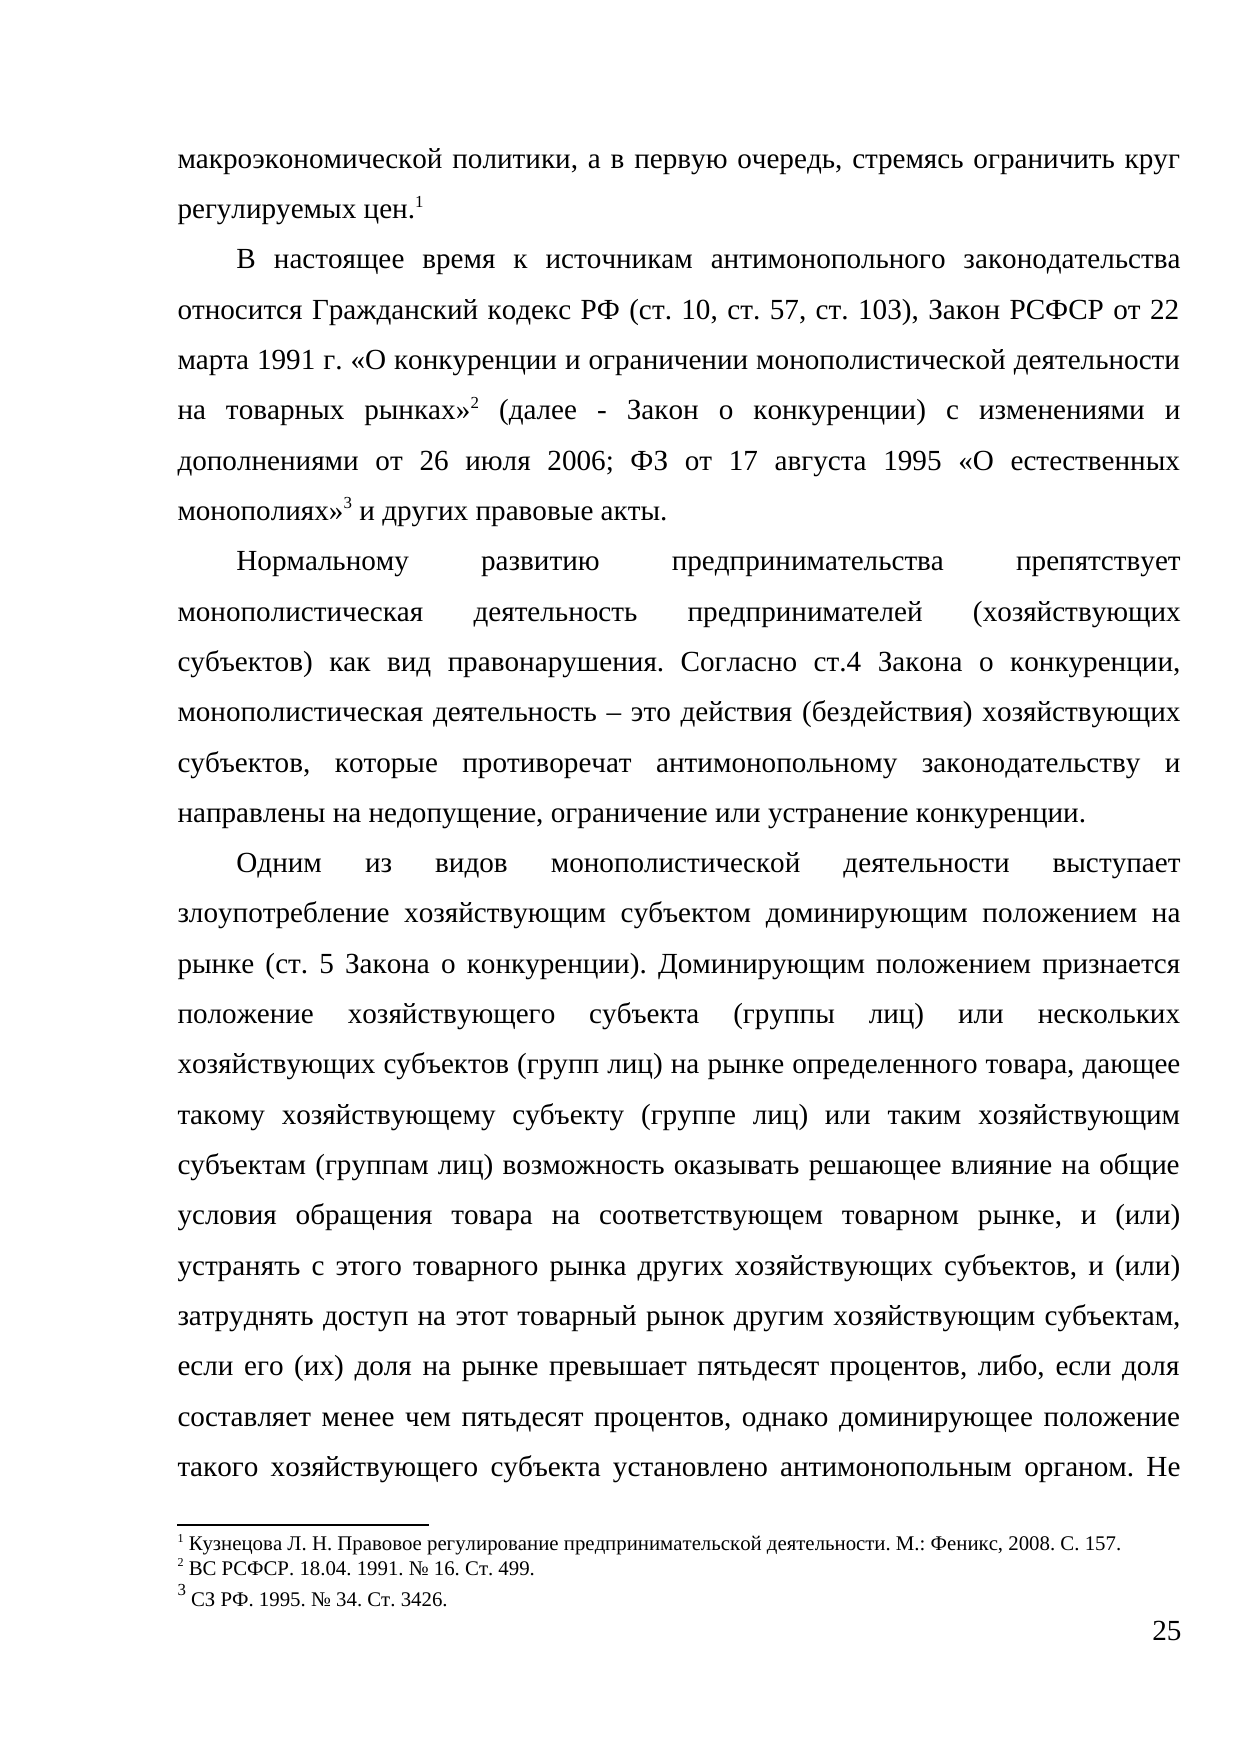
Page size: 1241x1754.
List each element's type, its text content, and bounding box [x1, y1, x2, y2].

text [177, 845, 1181, 1483]
text В настоящее время к источникам антимонопольного законодательства относится Гражданский кодекс РФ (ст. 10, ст. 57, ст. 103), Закон РСФСР от 22 марта 1991 г. «О конкуренции и ограничении монополистической деятельности на товарных рынках» (далее - Закон о конкуренции) с изменениями и дополнениями от 26 июля 2006; ФЗ от 17 августа 1995 «О естественных монополиях» и других правовые акты. [177, 242, 1181, 527]
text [177, 141, 1181, 225]
text Нормальному развитию предпринимательства препятствует монополистическая деятельность предпринимателей (хозяйствующих субъектов) как вид правонарушения. Согласно ст.4 Закона о конкуренции, монополистическая деятельность – это действия (бездействия) хозяйствующих субъектов, которые противоречат антимонопольному законодательству и направлены на недопущение, ограничение или устранение конкуренции. [177, 543, 1181, 828]
